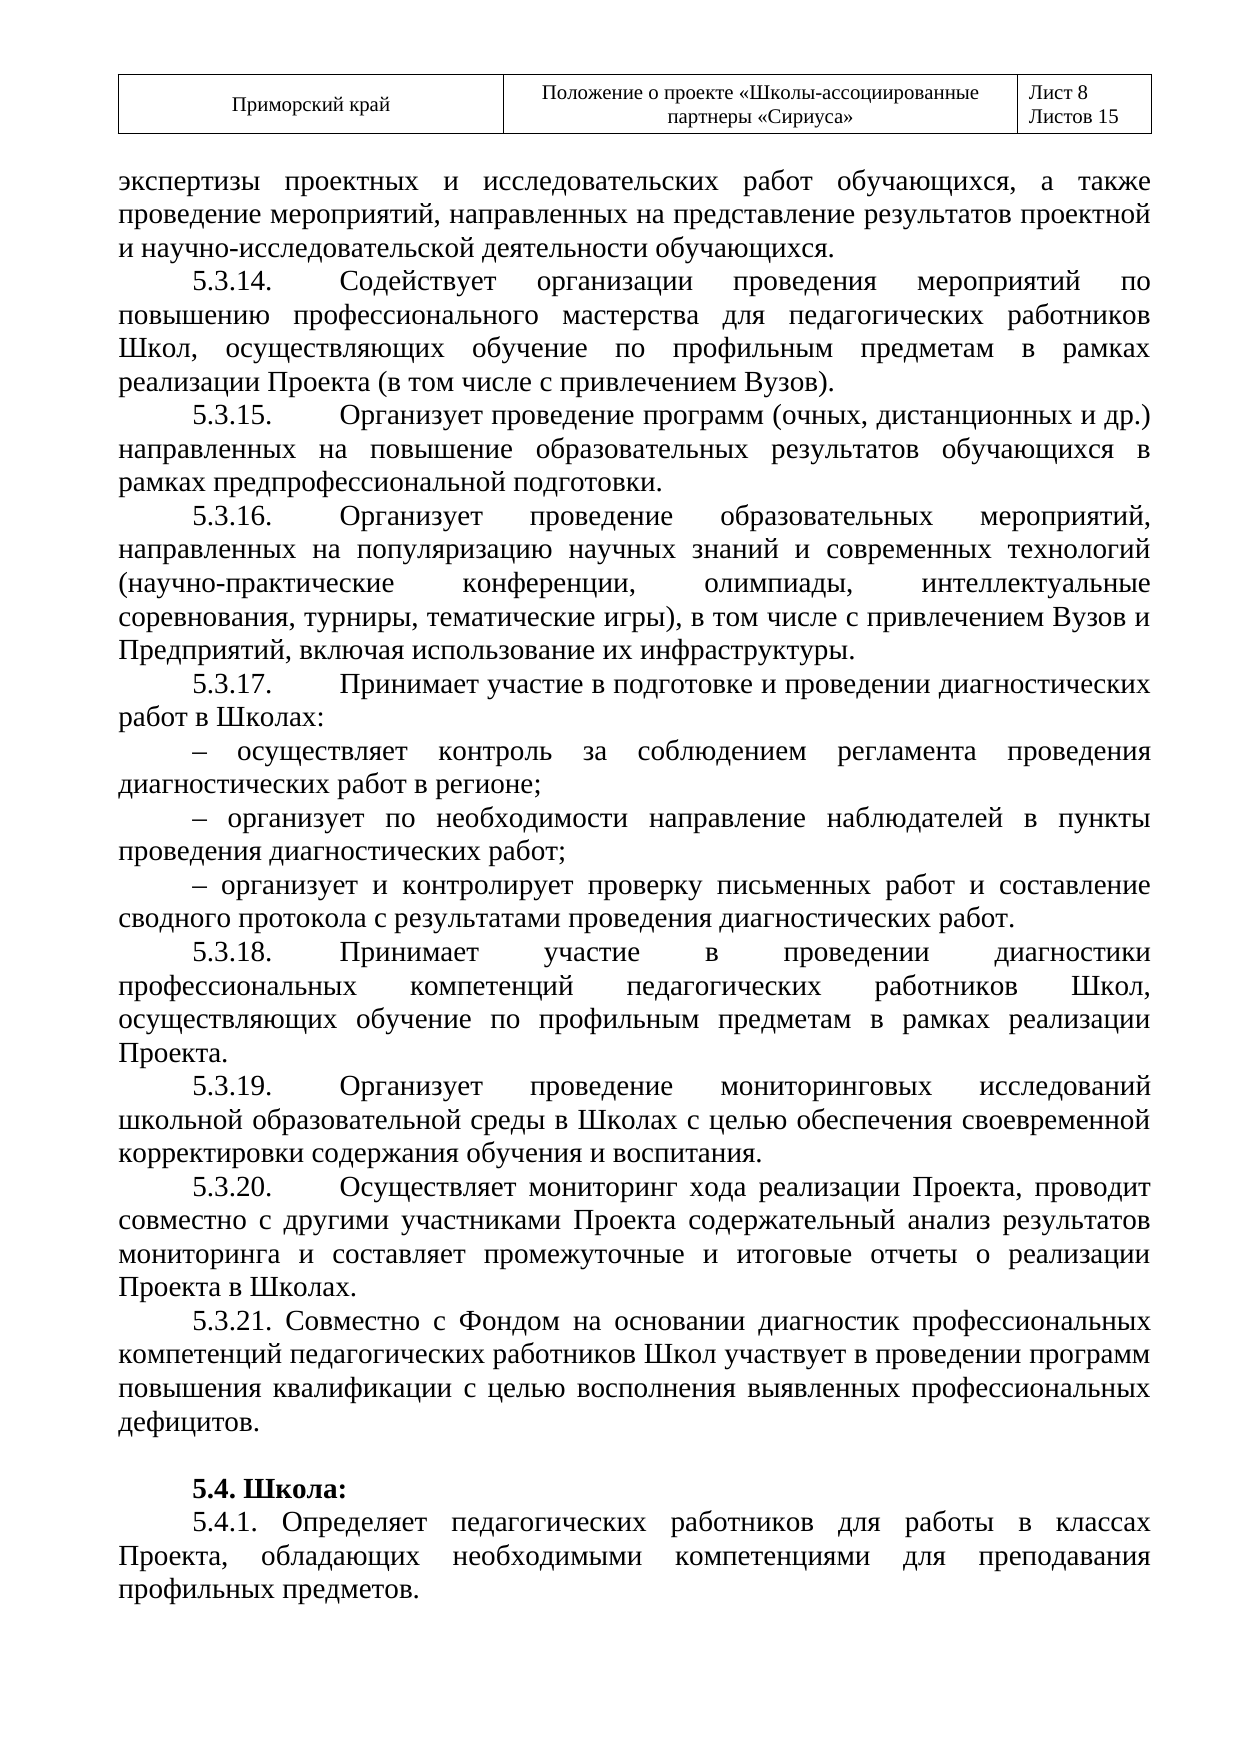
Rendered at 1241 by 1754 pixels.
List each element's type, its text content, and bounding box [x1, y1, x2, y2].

text – организует по необходимости направление наблюдателей в пункты проведения диагностических работ; [118, 800, 1152, 867]
text – осуществляет контроль за соблюдением регламента проведения диагностических работ в регионе; [118, 733, 1152, 800]
text 5.3.17. Принимает участие в подготовке и проведении диагностических работ в Школах: [118, 666, 1152, 733]
text 5.3.21. Совместно с Фондом на основании диагностик профессиональных компетенций педагогических работников Школ участвует в проведении программ повышения квалификации с целью восполнения выявленных профессиональных дефицитов. [118, 1303, 1152, 1437]
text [118, 163, 1152, 263]
text 5.3.18. Принимает участие в проведении диагностики профессиональных компетенций педагогических работников Школ, осуществляющих обучение по профильным предметам в рамках реализации Проекта. [118, 934, 1152, 1068]
text 5.3.16. Организует проведение образовательных мероприятий, направленных на популяризацию научных знаний и современных технологий (научно-практические конференции, олимпиады, интеллектуальные соревнования, турниры, тематические игры), в том числе с привлечением Вузов и Предприятий, включая использование их инфраструктуры. [118, 498, 1152, 666]
text 5.3.15. Организует проведение программ (очных, дистанционных и др.) направленных на повышение образовательных результатов обучающихся в рамках предпрофессиональной подготовки. [118, 397, 1152, 498]
text 5.3.19. Организует проведение мониторинговых исследований школьной образовательной среды в Школах с целью обеспечения своевременной корректировки содержания обучения и воспитания. [118, 1068, 1152, 1169]
text – организует и контролирует проверку письменных работ и составление сводного протокола с результатами проведения диагностических работ. [118, 867, 1152, 934]
text 5.3.14. Содействует организации проведения мероприятий по повышению профессионального мастерства для педагогических работников Школ, осуществляющих обучение по профильным предметам в рамках реализации Проекта (в том числе с привлечением Вузов). [118, 263, 1152, 397]
list 5.4. Школа: [192, 1471, 1152, 1504]
text 5.4.1. Определяет педагогических работников для работы в классах Проекта, обладающих необходимыми компетенциями для преподавания профильных предметов. [118, 1504, 1152, 1605]
text 5.3.20. Осуществляет мониторинг хода реализации Проекта, проводит совместно с другими участниками Проекта содержательный анализ результатов мониторинга и составляет промежуточные и итоговые отчеты о реализации Проекта в Школах. [118, 1169, 1152, 1303]
